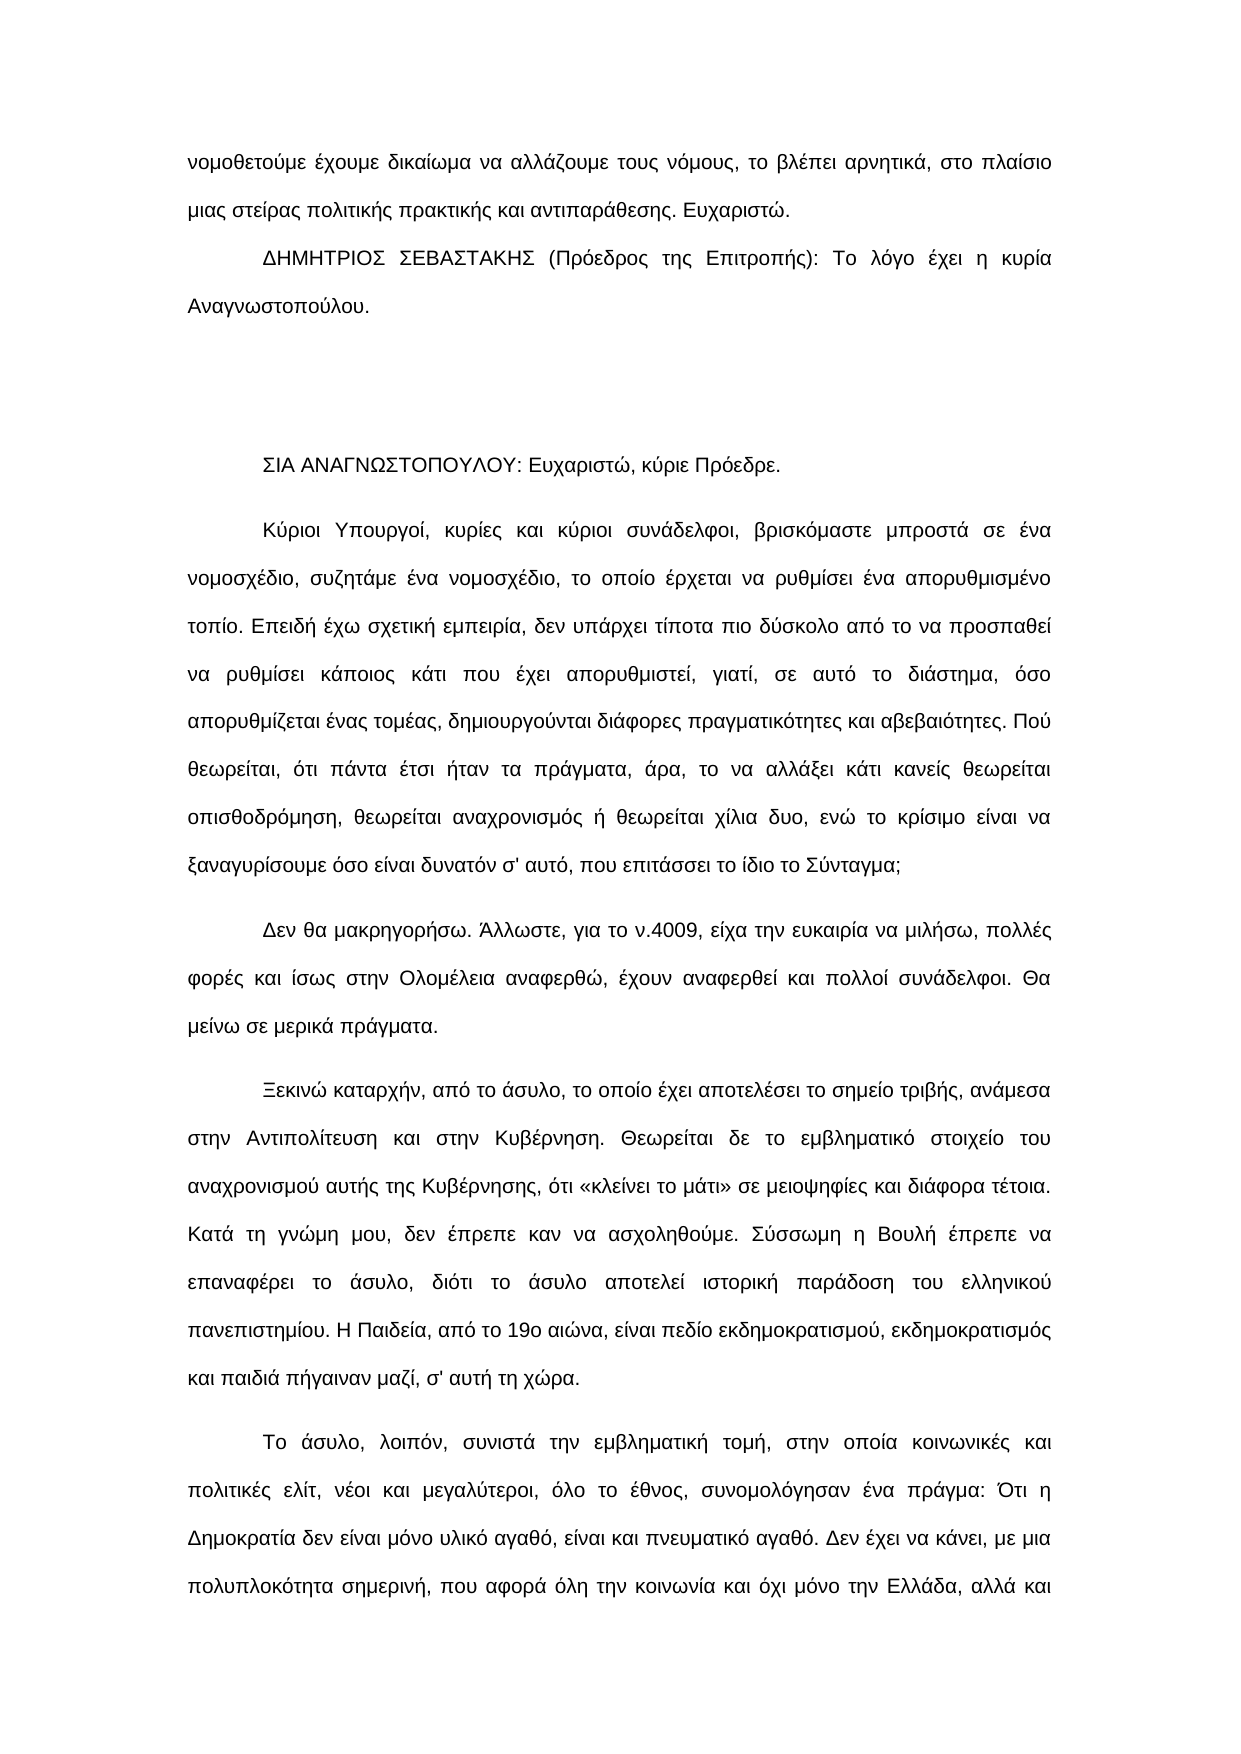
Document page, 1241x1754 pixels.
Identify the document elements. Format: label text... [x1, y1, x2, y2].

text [187, 1430, 1053, 1598]
text ΣΙΑ ΑΝΑΓΝΩΣΤΟΠΟΥΛΟΥ: Ευχαριστώ, κύριε Πρόεδρε. [187, 453, 1053, 477]
text Ξεκινώ καταρχήν, από το άσυλο, το οποίο έχει αποτελέσει το σημείο τριβής, ανάμεσα στην Αντιπολίτευση και στην Κυβέρνηση. Θεωρείται δε το εμβληματικό στοιχείο του αναχρονισμού αυτής της Κυβέρνησης, ότι «κλείνει το μάτι» σε μειοψηφίες και διάφορα τέτοια. Κατά τη γνώμη μου, δεν έπρεπε καν να ασχοληθούμε. Σύσσωμη η Βουλή έπρεπε να επαναφέρει το άσυλο, διότι το άσυλο αποτελεί ιστορική παράδοση του ελληνικού πανεπιστημίου. Η Παιδεία, από το 19ο αιώνα, είναι πεδίο εκδημοκρατισμού, εκδημοκρατισμός και παιδιά πήγαιναν μαζί, σ' αυτή τη χώρα. [187, 1078, 1053, 1389]
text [187, 150, 1053, 222]
text Δεν θα μακρηγορήσω. Άλλωστε, για το ν.4009, είχα την ευκαιρία να μιλήσω, πολλές φορές και ίσως στην Ολομέλεια αναφερθώ, έχουν αναφερθεί και πολλοί συνάδελφοι. Θα μείνω σε μερικά πράγματα. [187, 918, 1053, 1037]
text Κύριοι Υπουργοί, κυρίες και κύριοι συνάδελφοι, βρισκόμαστε μπροστά σε ένα νομοσχέδιο, συζητάμε ένα νομοσχέδιο, το οποίο έρχεται να ρυθμίσει ένα απορυθμισμένο τοπίο. Επειδή έχω σχετική εμπειρία, δεν υπάρχει τίποτα πιο δύσκολο από το να προσπαθεί να ρυθμίσει κάποιος κάτι που έχει απορυθμιστεί, γιατί, σε αυτό το διάστημα, όσο απορυθμίζεται ένας τομέας, δημιουργούνται διάφορες πραγματικότητες και αβεβαιότητες. Πού θεωρείται, ότι πάντα έτσι ήταν τα πράγματα, άρα, το να αλλάξει κάτι κανείς θεωρείται οπισθοδρόμηση, θεωρείται αναχρονισμός ή θεωρείται χίλια δυο, ενώ το κρίσιμο είναι να ξαναγυρίσουμε όσο είναι δυνατόν σ' αυτό, που επιτάσσει το ίδιο το Σύνταγμα; [187, 518, 1053, 877]
text ΔΗΜΗΤΡΙΟΣ ΣΕΒΑΣΤΑΚΗΣ (Πρόεδρος της Επιτροπής): Το λόγο έχει η κυρία Αναγνωστοπούλου. [187, 246, 1053, 318]
